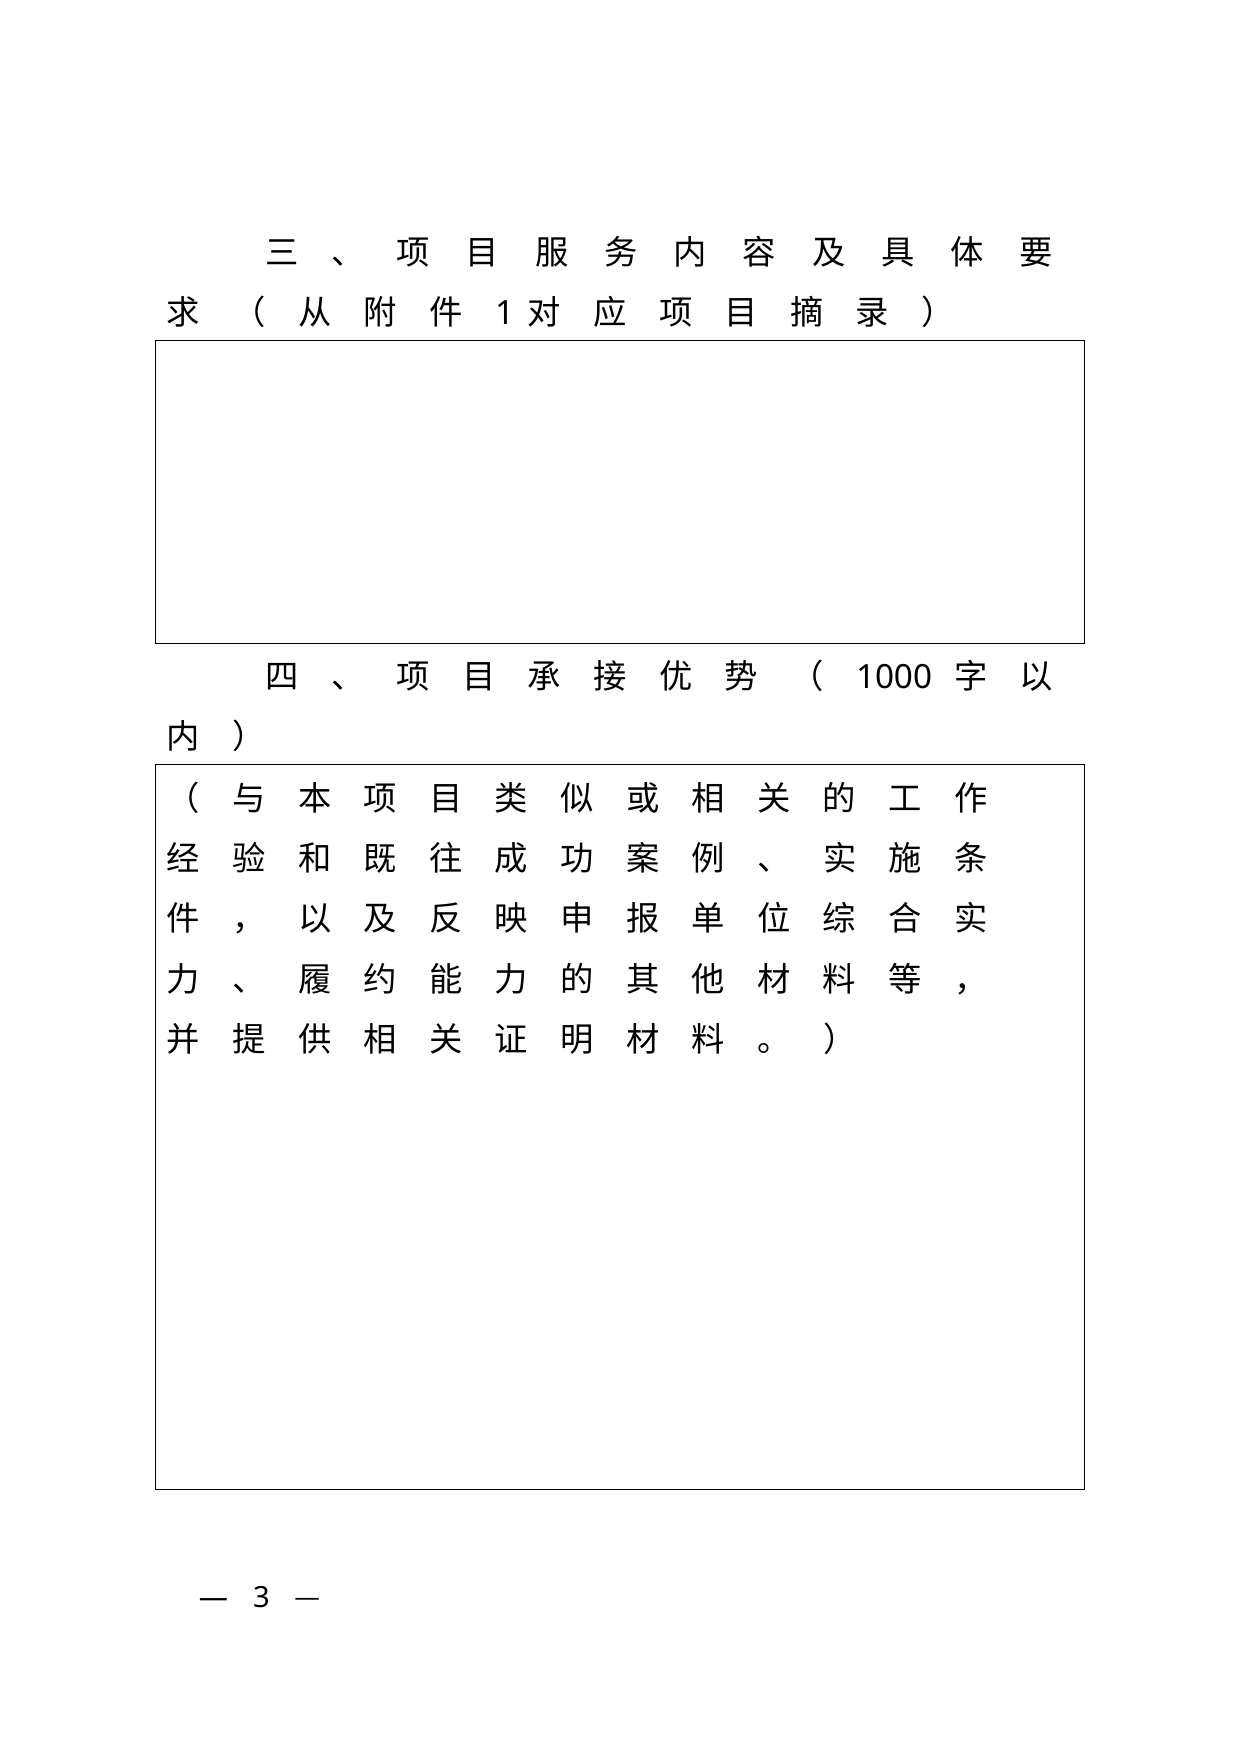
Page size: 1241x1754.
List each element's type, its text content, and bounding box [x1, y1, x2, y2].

subtitle 项目服务内容及具体要求（从附件1对应项目摘录） [167, 219, 1085, 340]
table_header [156, 341, 1084, 643]
subtitle 项目承接优势（1000字以内） [167, 644, 1085, 764]
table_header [156, 765, 1084, 1489]
